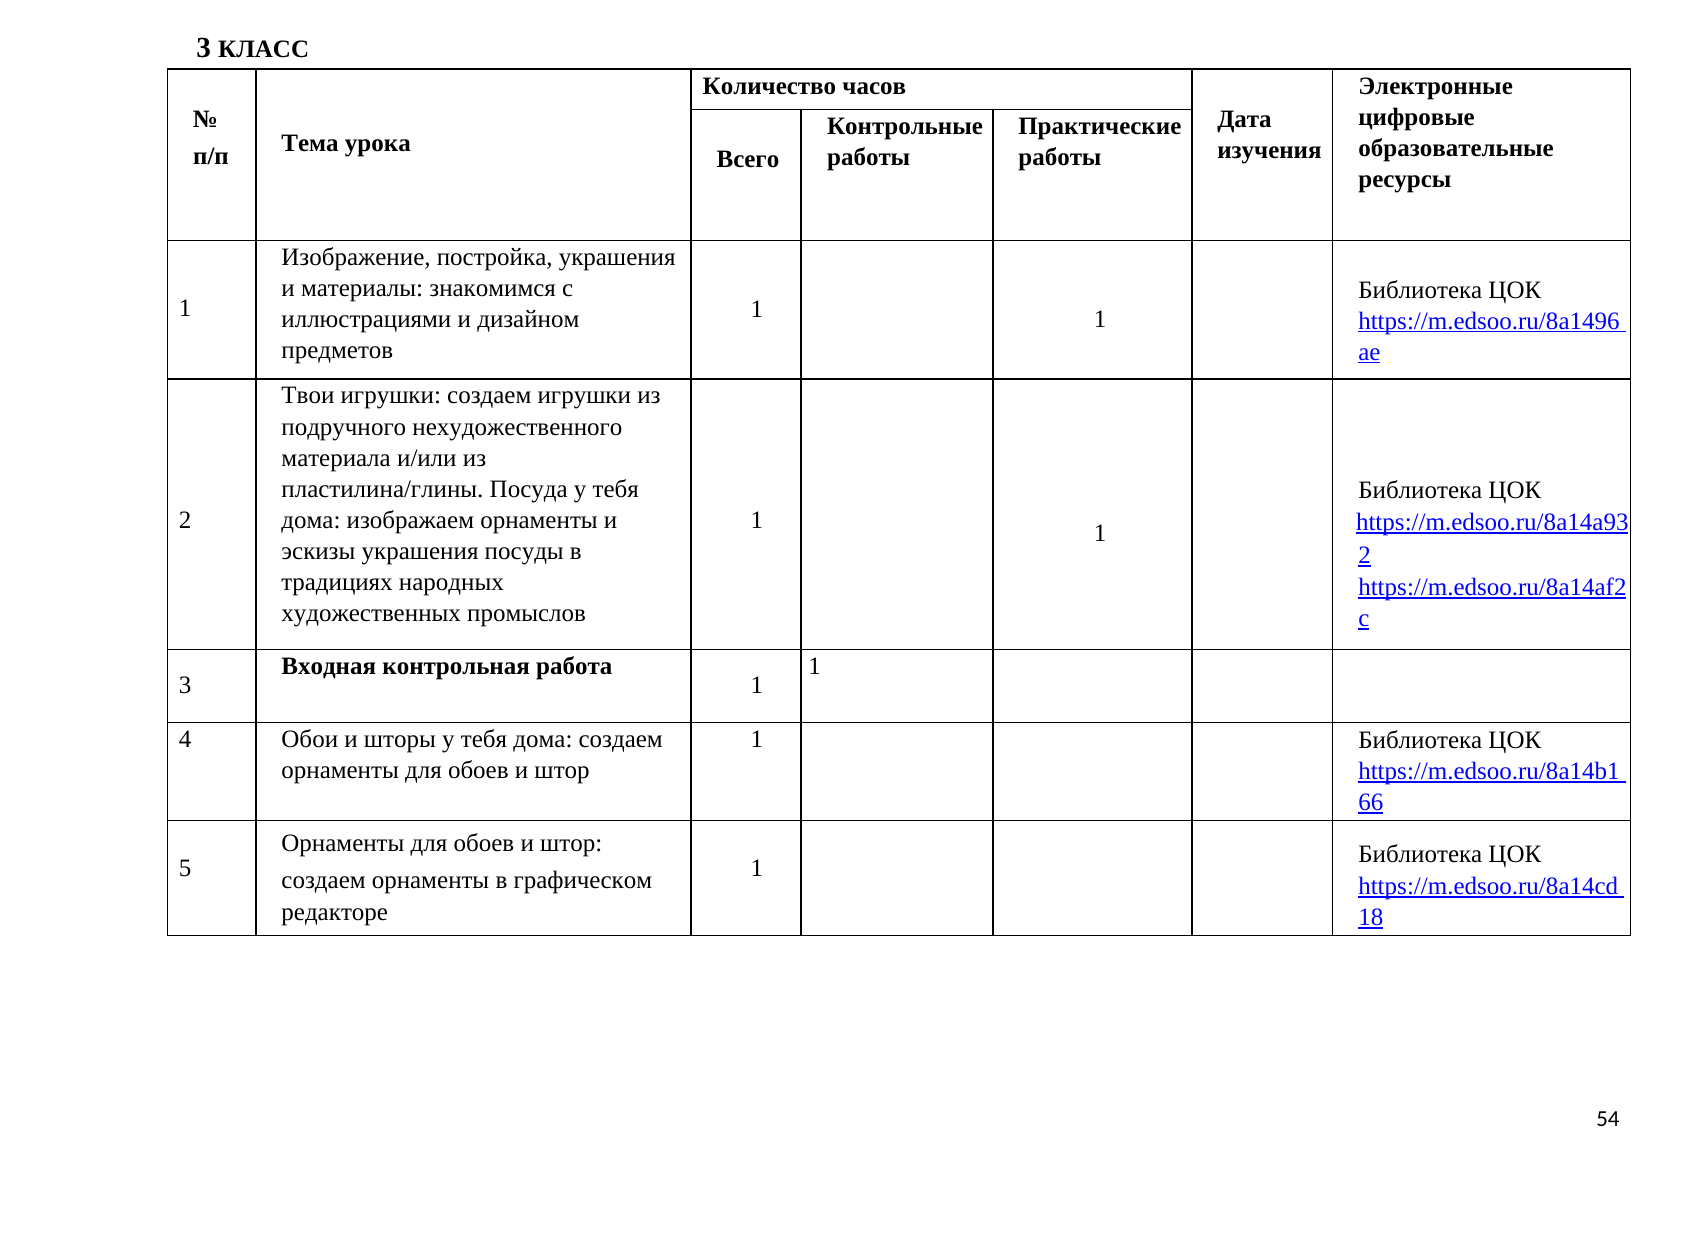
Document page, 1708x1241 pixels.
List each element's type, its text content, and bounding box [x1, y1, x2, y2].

table_cell [802, 241, 992, 378]
table_header № п/п [168, 70, 255, 239]
table_cell Входная контрольная работа [257, 650, 690, 722]
table_cell 2 [168, 380, 255, 649]
table_cell 1 [994, 241, 1191, 378]
table_cell Изображение, постройка, украшения и материалы: знакомимся с иллюстрациями и дизайном предметов [257, 241, 690, 378]
table_cell 1 [168, 241, 255, 378]
table_header Тема урока [257, 70, 690, 239]
table_cell 4 [168, 723, 255, 820]
table_cell 1 [692, 380, 800, 649]
table_cell 1 [692, 650, 800, 722]
table_cell Библиотека ЦОК https://m.edsoo.ru/8a14b1 66 [1333, 723, 1630, 820]
table_cell 1 [692, 723, 800, 820]
table_cell 1 [692, 241, 800, 378]
table_cell [994, 821, 1191, 935]
table_cell Обои и шторы у тебя дома: создаем орнаменты для обоев и штор [257, 723, 690, 820]
table_cell [1193, 380, 1332, 649]
table_cell 3 [168, 650, 255, 722]
table_cell Библиотека ЦОК https://m.edsoo.ru/8a1496 ae [1333, 241, 1630, 378]
table_cell 1 [692, 821, 800, 935]
table_cell Твои игрушки: создаем игрушки из подручного нехудожественного материала и/или из пластилина/глины. Посуда у тебя дома: изображаем орнаменты и эскизы украшения посуды в традициях народных художественных промыслов [257, 380, 690, 649]
table_cell [1193, 650, 1332, 722]
table_cell [802, 723, 992, 820]
table_cell [1333, 650, 1630, 722]
table_cell [1193, 723, 1332, 820]
table_cell 5 [168, 821, 255, 935]
table_cell [802, 821, 992, 935]
table_cell Орнаменты для обоев и штор: создаем орнаменты в графическом редакторе [257, 821, 690, 935]
table_header Дата изучения [1193, 70, 1332, 239]
table_cell Контрольные работы [802, 110, 992, 239]
table_cell 1 [994, 380, 1191, 649]
table_cell [1193, 821, 1332, 935]
table_cell [994, 723, 1191, 820]
table_cell Практические работы [994, 110, 1191, 239]
table_header Электронные цифровые образовательные ресурсы [1333, 70, 1630, 239]
table_cell Библиотека ЦОК https://m.edsoo.ru/8a14a93 2 https://m.edsoo.ru/8a14af2 c [1333, 380, 1630, 649]
table_header Количество часов [692, 70, 1191, 108]
table_cell [1193, 241, 1332, 378]
table_cell [994, 650, 1191, 722]
subtitle КЛАСС [196, 30, 1620, 63]
table_cell [802, 380, 992, 649]
table_cell 1 [802, 650, 992, 722]
table_cell Библиотека ЦОК https://m.edsoo.ru/8a14cd 18 [1333, 821, 1630, 935]
table_cell Всего [692, 110, 800, 239]
